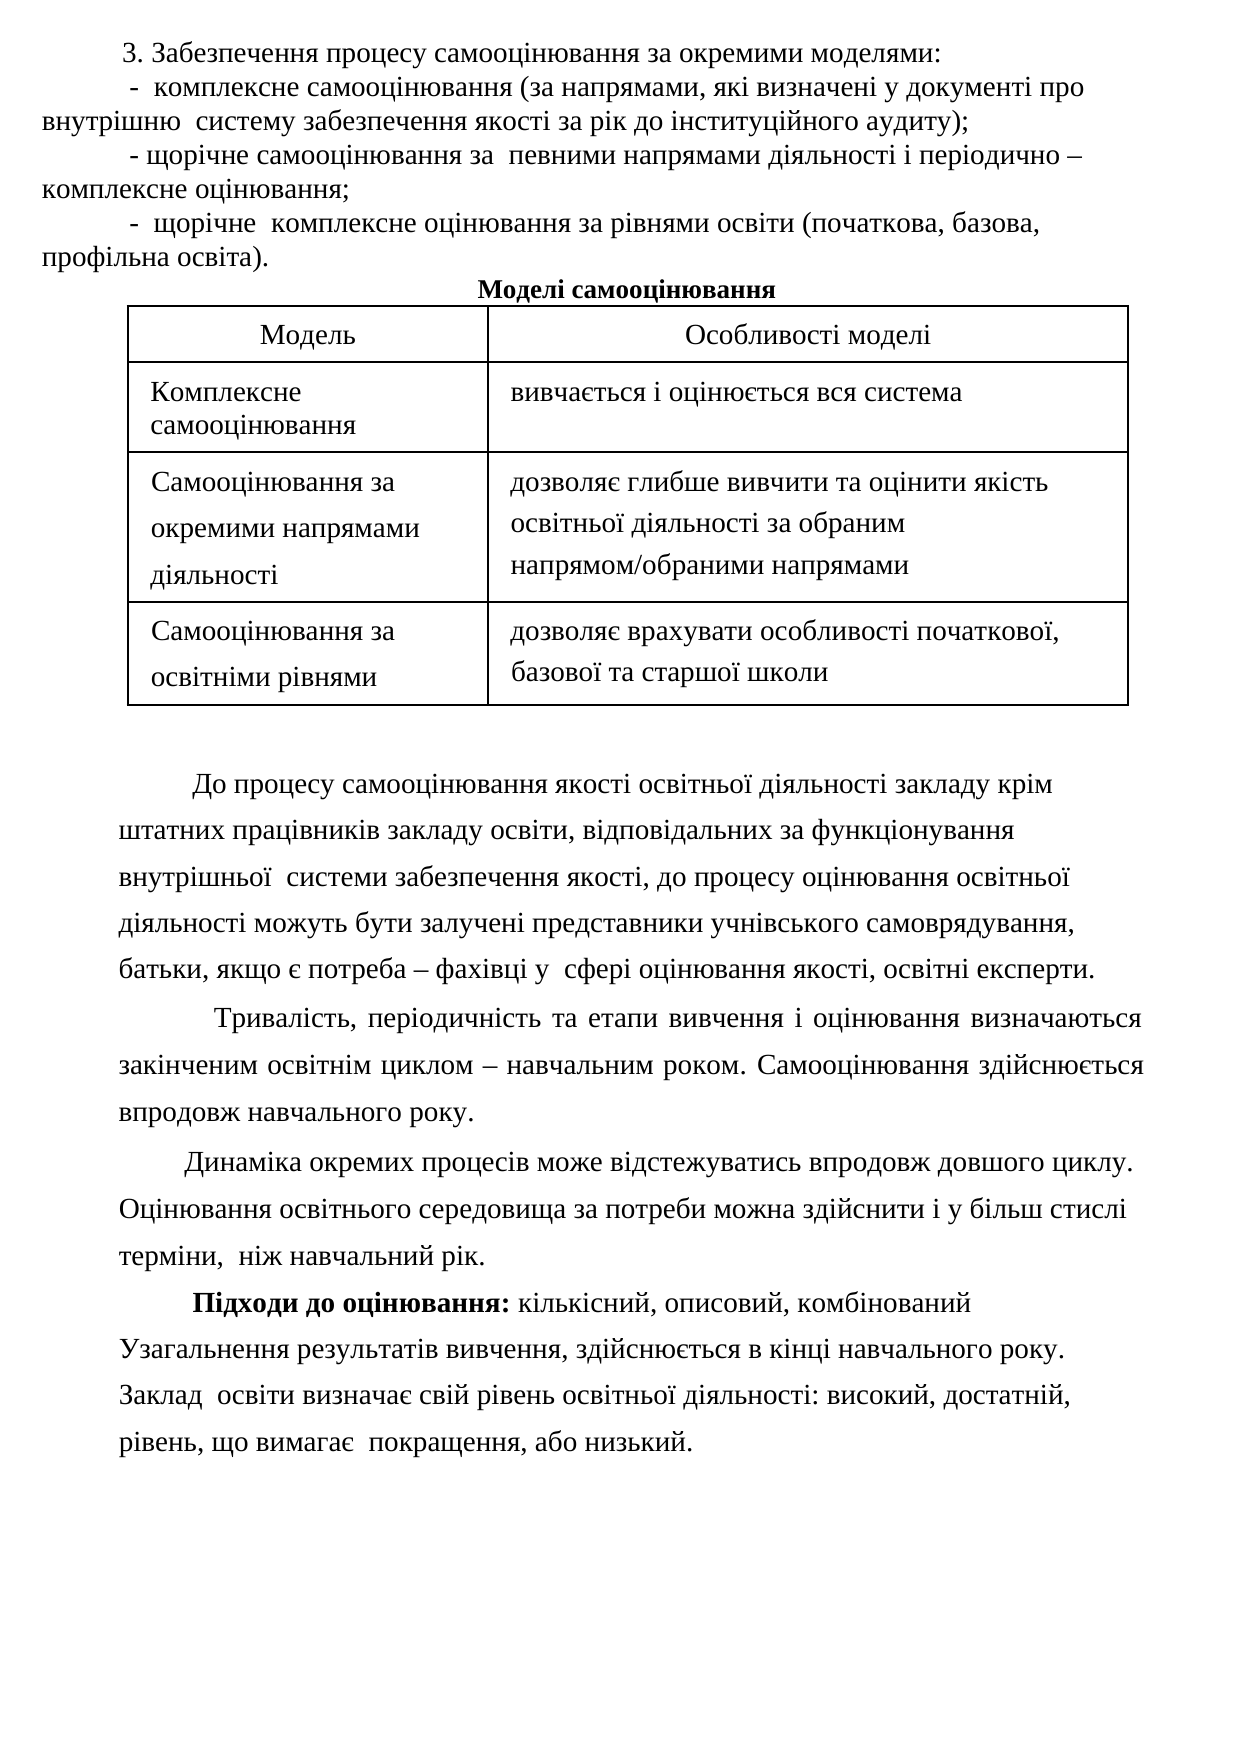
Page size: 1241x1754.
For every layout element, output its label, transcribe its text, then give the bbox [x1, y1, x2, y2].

text 3. Забезпечення процесу самооцінювання за окремими моделями: [42, 35, 1145, 68]
table_cell вивчається і оцінюється вся система [489, 363, 1127, 451]
table_header Модель [129, 307, 487, 361]
text Моделі самооцінювання [42, 273, 1212, 305]
table_cell дозволяє глибше вивчити та оцінити якість освітньої діяльності за обраним напрямом/обраними напрямами [489, 453, 1127, 601]
table_header Особливості моделі [489, 307, 1127, 361]
text - щорічне самооцінювання за певними напрямами діяльності і періодично – комплексне оцінювання; [42, 137, 1145, 204]
text - комплексне самооцінювання (за напрямами, які визначені у документі про внутрішню систему забезпечення якості за рік до інституційного аудиту); [42, 69, 1145, 136]
table_cell Самооцінювання за окремими напрямами діяльності [129, 453, 487, 601]
text Тривалість, періодичність та етапи вивчення і оцінювання визначаються закінченим освітнім циклом – навчальним роком. Самооцінювання здійснюється впродовж навчального року. [118, 1000, 1144, 1127]
text Підходи до оцінювання: кількісний, описовий, комбінований Узагальнення результатів вивчення, здійснюється в кінці навчального року. Заклад освіти визначає свій рівень освітньої діяльності: високий, достатній, рівень, що вимагає покращення, або низький. [118, 1285, 1144, 1457]
text До процесу самооцінювання якості освітньої діяльності закладу крім штатних працівників закладу освіти, відповідальних за функціонування внутрішньої системи забезпечення якості, до процесу оцінювання освітньої діяльності можуть бути залучені представники учнівського самоврядування, батьки, якщо є потреба – фахівці у сфері оцінювання якості, освітні експерти. [118, 766, 1144, 985]
table_cell дозволяє врахувати особливості початкової, базової та старшої школи [489, 603, 1127, 704]
text - щорічне комплексне оцінювання за рівнями освіти (початкова, базова, профільна освіта). [42, 205, 1145, 272]
table_cell Комплексне самооцінювання [129, 363, 487, 451]
table_cell Самооцінювання за освітніми рівнями [129, 603, 487, 704]
text Динаміка окремих процесів може відстежуватись впродовж довшого циклу. Оцінювання освітнього середовища за потреби можна здійснити і у більш стислі терміни, ніж навчальний рік. [118, 1144, 1144, 1271]
